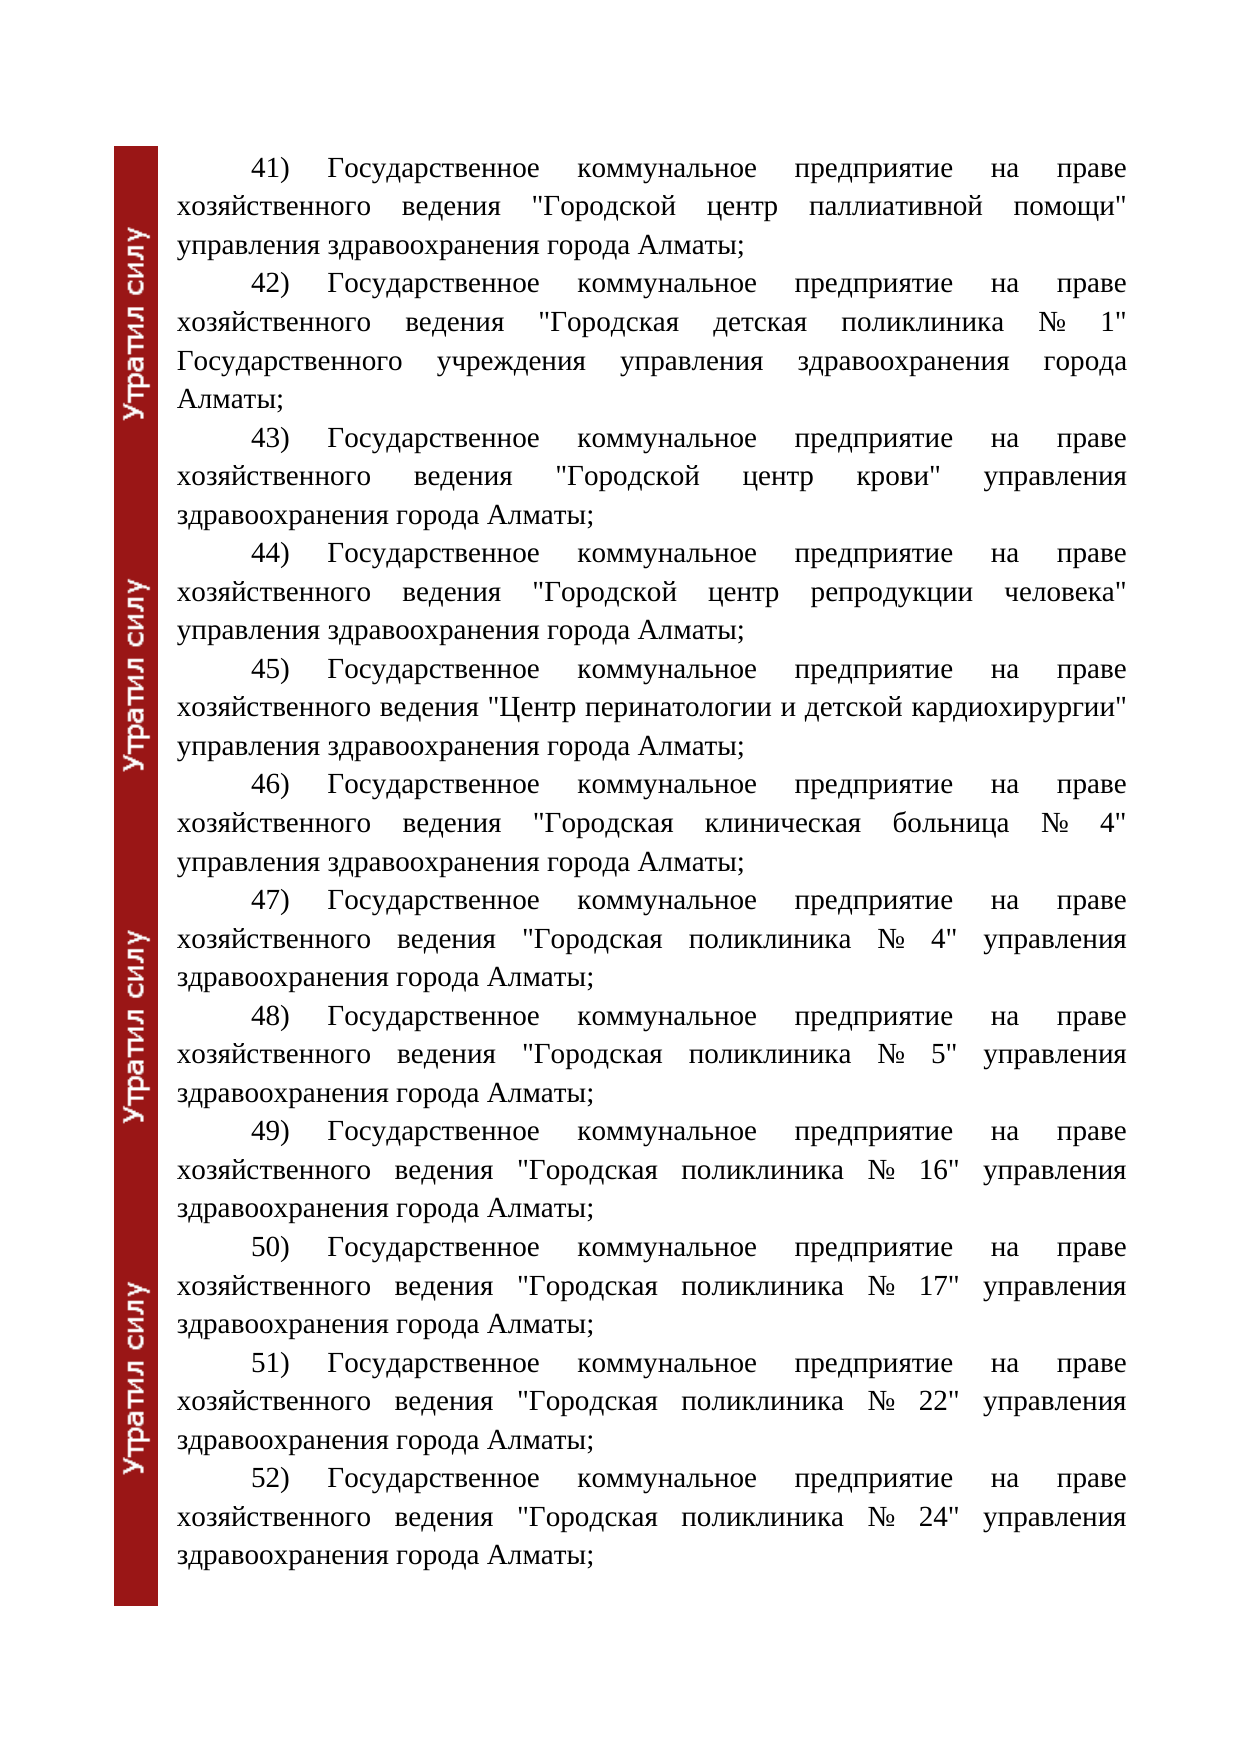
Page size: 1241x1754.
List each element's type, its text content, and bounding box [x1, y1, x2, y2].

text 46) Государственное коммунальное предприятие на праве хозяйственного ведения "Городская клиническая больница № 4" управления здравоохранения города Алматы; [112, 767, 1128, 877]
text 41) Государственное коммунальное предприятие на праве хозяйственного ведения "Городской центр паллиативной помощи" управления здравоохранения города Алматы; [112, 150, 1128, 261]
text 49) Государственное коммунальное предприятие на праве хозяйственного ведения "Городская поликлиника № 16" управления здравоохранения города Алматы; [112, 1113, 1128, 1224]
text 51) Государственное коммунальное предприятие на праве хозяйственного ведения "Городская поликлиника № 22" управления здравоохранения города Алматы; [112, 1345, 1128, 1455]
text 50) Государственное коммунальное предприятие на праве хозяйственного ведения "Городская поликлиника № 17" управления здравоохранения города Алматы; [112, 1229, 1128, 1340]
text 48) Государственное коммунальное предприятие на праве хозяйственного ведения "Городская поликлиника № 5" управления здравоохранения города Алматы; [112, 998, 1128, 1108]
picture [114, 877, 158, 882]
picture [114, 1571, 158, 1606]
picture [114, 993, 158, 998]
text 47) Государственное коммунальное предприятие на праве хозяйственного ведения "Городская поликлиника № 4" управления здравоохранения города Алматы; [112, 882, 1128, 993]
picture [114, 646, 158, 651]
picture [114, 261, 158, 266]
picture [114, 1455, 158, 1460]
text 42) Государственное коммунальное предприятие на праве хозяйственного ведения "Городская детская поликлиника № 1" Государственного учреждения управления здравоохранения города Алматы; [112, 266, 1128, 415]
picture [114, 762, 158, 767]
text 44) Государственное коммунальное предприятие на праве хозяйственного ведения "Городской центр репродукции человека" управления здравоохранения города Алматы; [112, 535, 1128, 646]
text 45) Государственное коммунальное предприятие на праве хозяйственного ведения "Центр перинатологии и детской кардиохирургии" управления здравоохранения города Алматы; [112, 651, 1128, 762]
picture [114, 530, 158, 535]
picture [114, 1224, 158, 1229]
picture [114, 1340, 158, 1345]
text 52) Государственное коммунальное предприятие на праве хозяйственного ведения "Городская поликлиника № 24" управления здравоохранения города Алматы; [112, 1460, 1128, 1571]
text 43) Государственное коммунальное предприятие на праве хозяйственного ведения "Городской центр крови" управления здравоохранения города Алматы; [112, 420, 1128, 530]
picture [114, 415, 158, 420]
picture [114, 1108, 158, 1113]
picture [114, 146, 158, 150]
